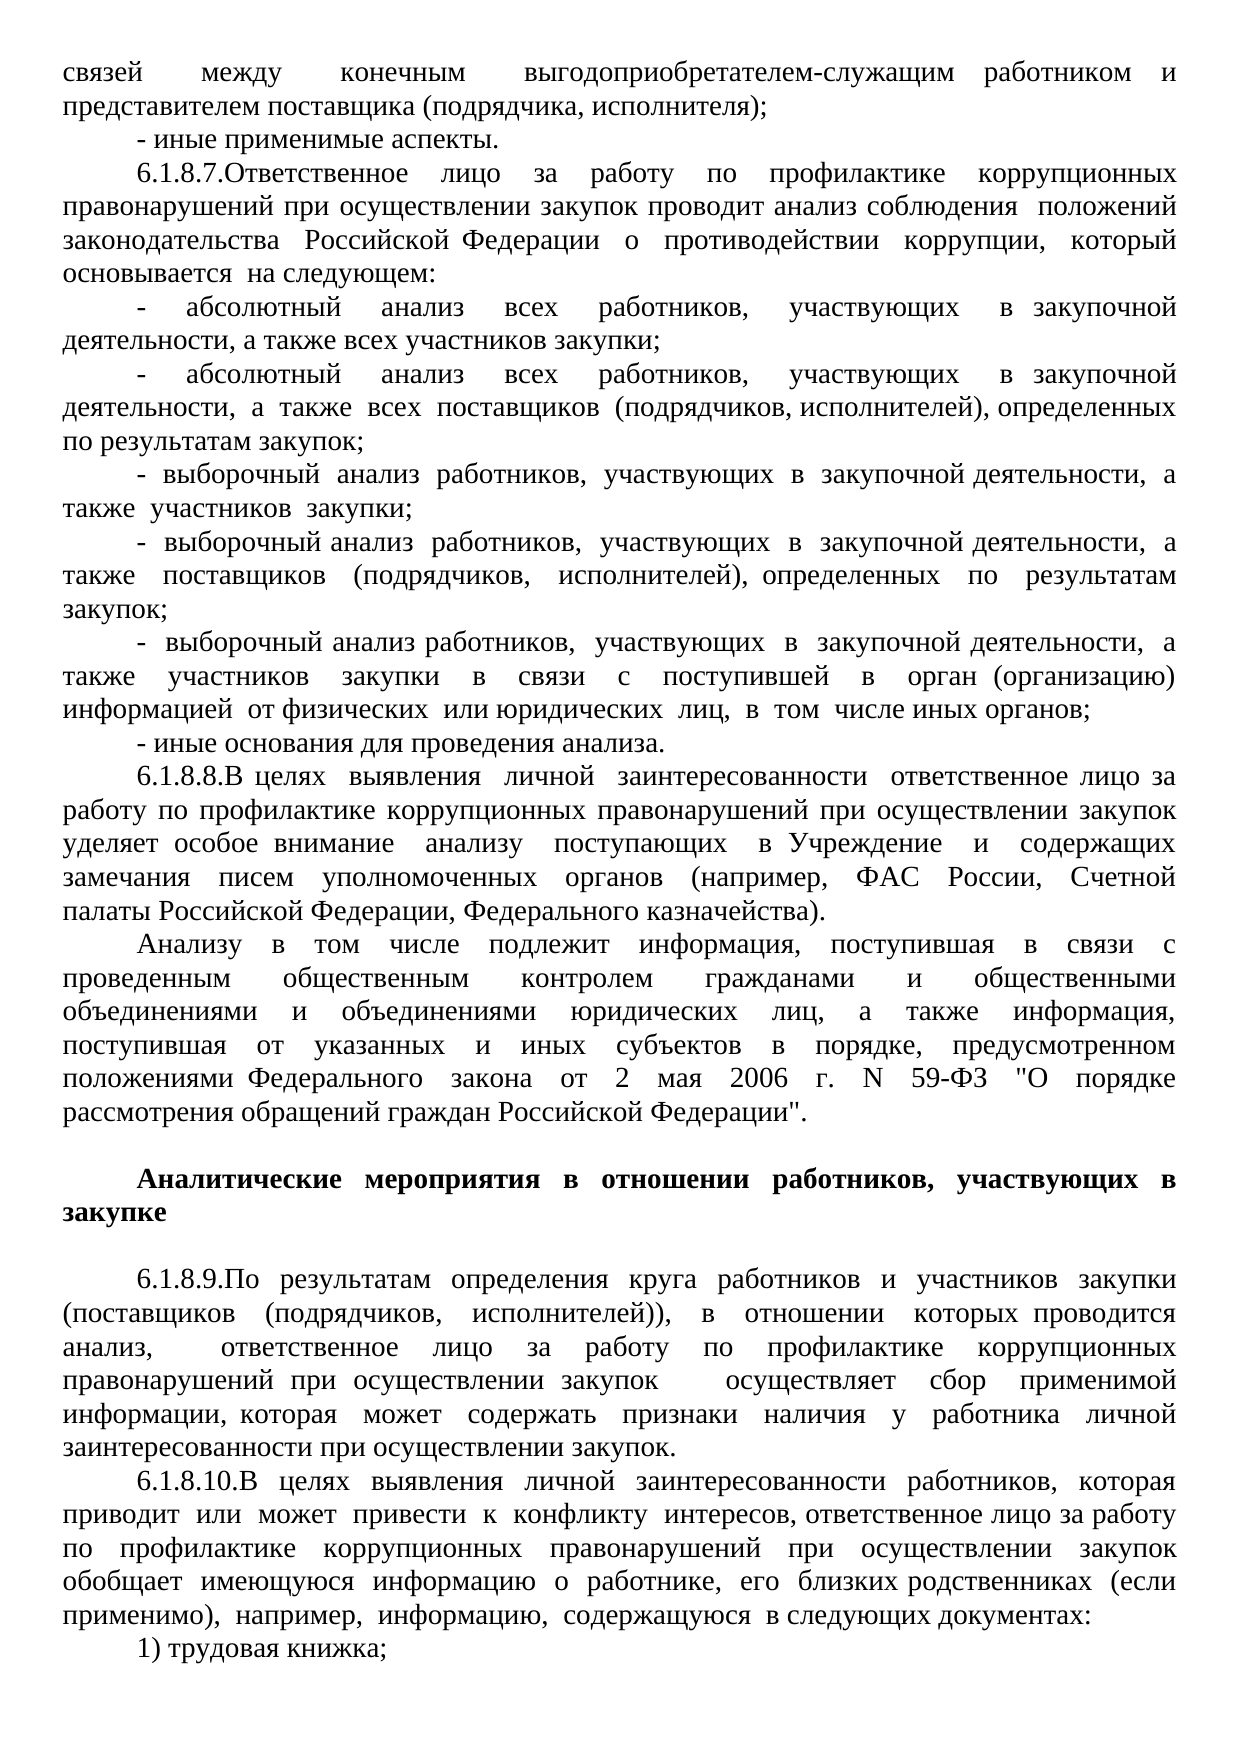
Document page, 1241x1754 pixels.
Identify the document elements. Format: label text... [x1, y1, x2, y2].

text - абсолютный анализ всех работников, участвующих в закупочной деятельности, а также всех поставщиков (подрядчиков, исполнителей), определенных по результатам закупок; [62, 356, 1178, 457]
text - абсолютный анализ всех работников, участвующих в закупочной деятельности, а также всех участников закупки; [62, 289, 1178, 356]
text 6.1.8.10.В целях выявления личной заинтересованности работников, которая приводит или может привести к конфликту интересов, ответственное лицо за работу по профилактике коррупционных правонарушений при осуществлении закупок обобщает имеющуюся информацию о работнике, его близких родственниках (если применимо), например, информацию, содержащуюся в следующих документах: [62, 1463, 1178, 1631]
text 6.1.8.8.В целях выявления личной заинтересованности ответственное лицо за работу по профилактике коррупционных правонарушений при осуществлении закупок уделяет особое внимание анализу поступающих в Учреждение и содержащих замечания писем уполномоченных органов (например, ФАС России, Счетной палаты Российской Федерации, Федерального казначейства). [62, 758, 1178, 926]
text Аналитические мероприятия в отношении работников, участвующих в закупке [62, 1161, 1178, 1228]
text 6.1.8.7.Ответственное лицо за работу по профилактике коррупционных правонарушений при осуществлении закупок проводит анализ соблюдения положений законодательства Российской Федерации о противодействии коррупции, который основывается на следующем: [62, 155, 1178, 289]
text 1) трудовая книжка; [62, 1631, 1178, 1664]
text 6.1.8.9.По результатам определения круга работников и участников закупки (поставщиков (подрядчиков, исполнителей)), в отношении которых проводится анализ, ответственное лицо за работу по профилактике коррупционных правонарушений при осуществлении закупок осуществляет сбор применимой информации, которая может содержать признаки наличия у работника личной заинтересованности при осуществлении закупок. [62, 1262, 1178, 1463]
text - выборочный анализ работников, участвующих в закупочной деятельности, а также участников закупки; [62, 457, 1178, 524]
text - выборочный анализ работников, участвующих в закупочной деятельности, а также поставщиков (подрядчиков, исполнителей), определенных по результатам закупок; [62, 524, 1178, 624]
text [62, 54, 1178, 121]
text Анализу в том числе подлежит информация, поступившая в связи с проведенным общественным контролем гражданами и общественными объединениями и объединениями юридических лиц, а также информация, поступившая от указанных и иных субъектов в порядке, предусмотренном положениями Федерального закона от 2 мая 2006 г. N 59-ФЗ "О порядке рассмотрения обращений граждан Российской Федерации". [62, 926, 1178, 1127]
text - иные применимые аспекты. [62, 121, 1178, 155]
text - иные основания для проведения анализа. [62, 725, 1178, 758]
text - выборочный анализ работников, участвующих в закупочной деятельности, а также участников закупки в связи с поступившей в орган (организацию) информацией от физических или юридических лиц, в том числе иных органов; [62, 624, 1178, 725]
